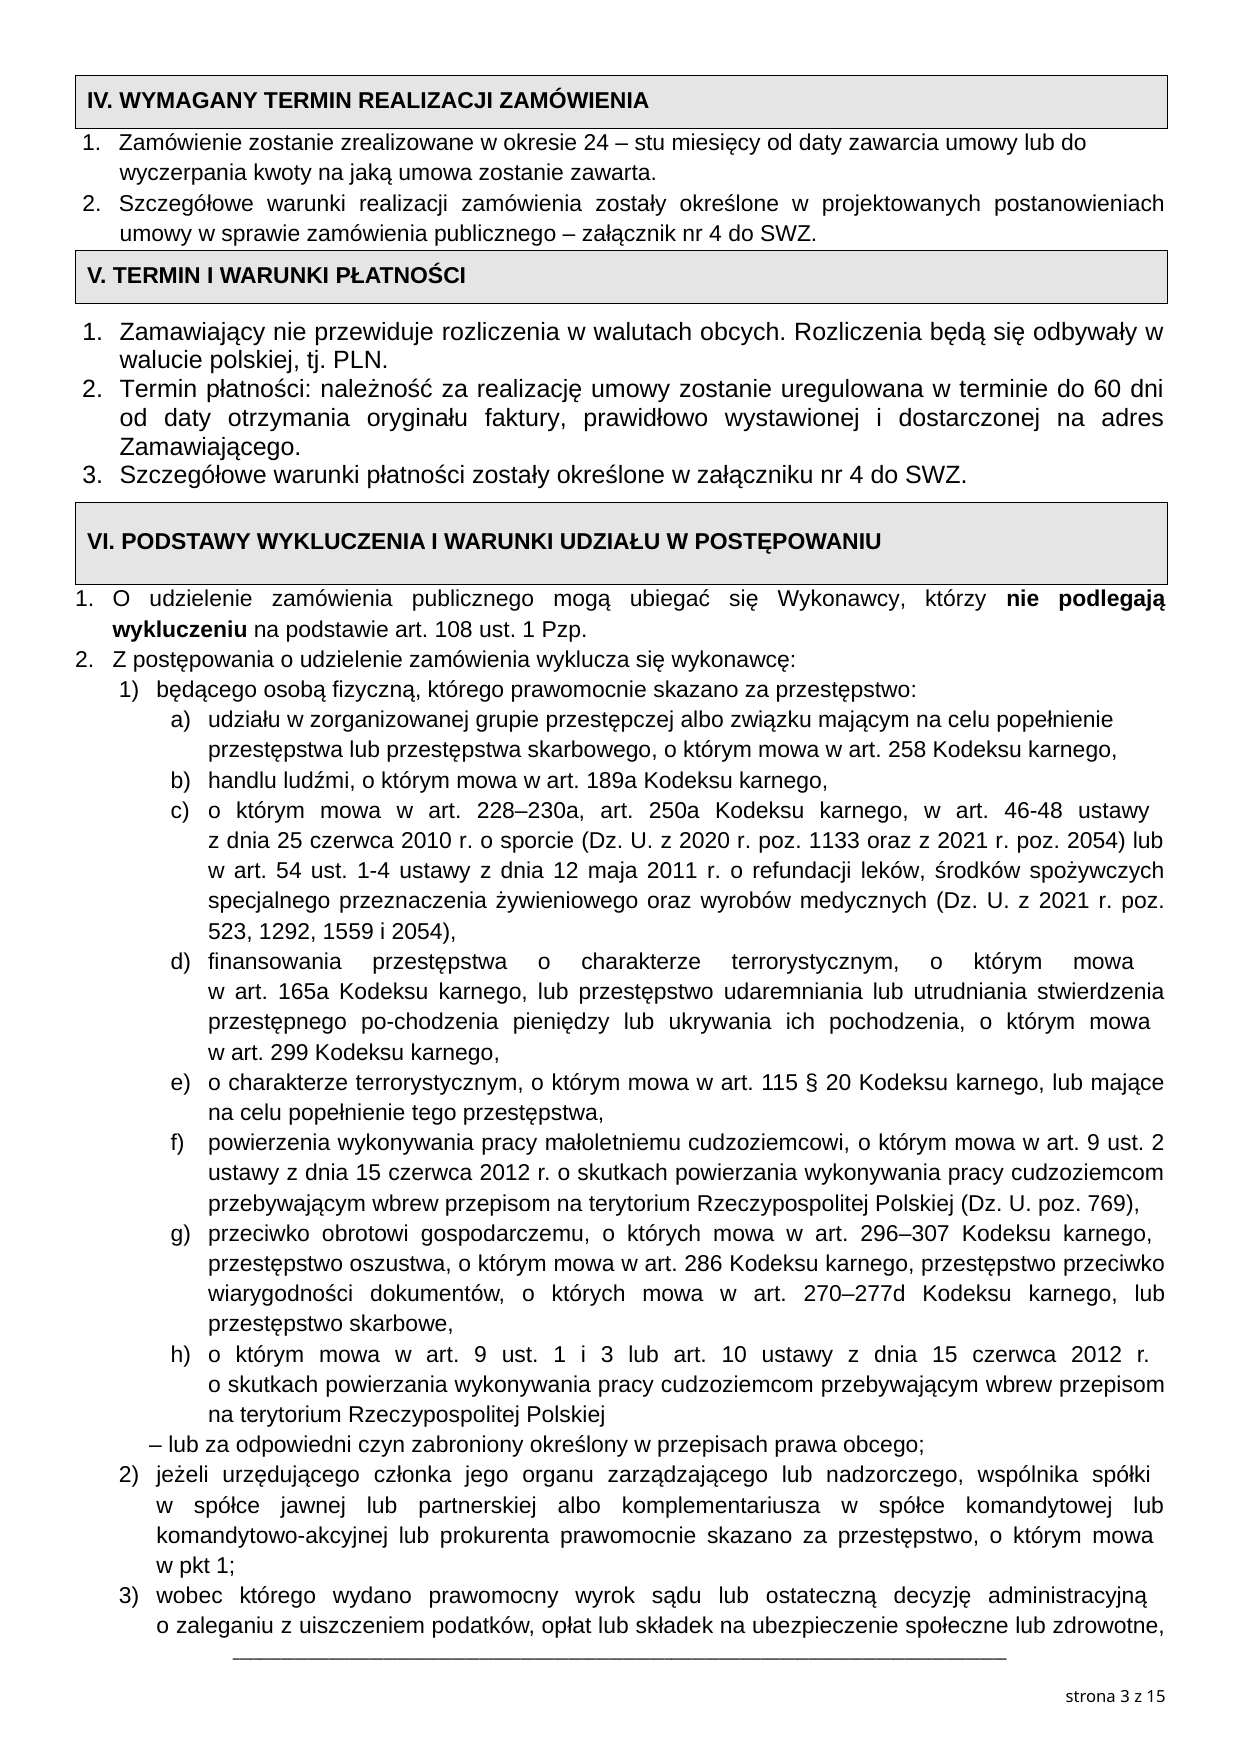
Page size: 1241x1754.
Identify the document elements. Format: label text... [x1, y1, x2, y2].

list Zamawiający nie przewiduje rozliczenia w walutach obcych. Rozliczenia będą się odbywały w walucie polskiej, tj. PLN. [82, 317, 1165, 374]
list Z postępowania o udzielenie zamówienia wyklucza się wykonawcę: [75, 646, 1165, 672]
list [119, 1582, 1165, 1639]
list Szczegółowe warunki płatności zostały określone w załączniku nr 4 do SWZ. [82, 460, 1165, 489]
list przeciwko obrotowi gospodarczemu, o których mowa w art. 296–307 Kodeksu karnego, przestępstwo oszustwa, o którym mowa w art. 286 Kodeksu karnego, przestępstwo przeciwko wiarygodności dokumentów, o których mowa w art. 270–277d Kodeksu karnego, lub przestępstwo skarbowe, [170, 1220, 1165, 1337]
list Zamówienie zostanie zrealizowane w okresie 24 – stu miesięcy od daty zawarcia umowy lub do wyczerpania kwoty na jaką umowa zostanie zawarta. [82, 129, 1165, 186]
list O udzielenie zamówienia publicznego mogą ubiegać się Wykonawcy, którzy nie podlegają wykluczeniu na podstawie art. 108 ust. 1 Pzp. [75, 585, 1165, 642]
list jeżeli urzędującego członka jego organu zarządzającego lub nadzorczego, wspólnika spółki w spółce jawnej lub partnerskiej albo komplementariusza w spółce komandytowej lub komandytowo-akcyjnej lub prokurenta prawomocnie skazano za przestępstwo, o którym mowa w pkt 1; [119, 1461, 1165, 1578]
list Termin płatności: należność za realizację umowy zostanie uregulowana w terminie do 60 dni od daty otrzymania oryginału faktury, prawidłowo wystawionej i dostarczonej na adres Zamawiającego. [82, 374, 1165, 460]
text – lub za odpowiedni czyn zabroniony określony w przepisach prawa obcego; [149, 1431, 1165, 1458]
table_header VI. PODSTAWY WYKLUCZENIA I WARUNKI UDZIAŁU W POSTĘPOWANIU [76, 503, 1167, 584]
list powierzenia wykonywania pracy małoletniemu cudzoziemcowi, o którym mowa w art. 9 ust. 2 ustawy z dnia 15 czerwca 2012 r. o skutkach powierzania wykonywania pracy cudzoziemcom przebywającym wbrew przepisom na terytorium Rzeczypospolitej Polskiej (Dz. U. poz. 769), [170, 1129, 1165, 1216]
list Szczegółowe warunki realizacji zamówienia zostały określone w projektowanych postanowieniach umowy w sprawie zamówienia publicznego – załącznik nr 4 do SWZ. [82, 189, 1165, 246]
table_header V. TERMIN I WARUNKI PŁATNOŚCI [76, 251, 1167, 303]
list będącego osobą fizyczną, którego prawomocnie skazano za przestępstwo: [119, 676, 1165, 702]
list o którym mowa w art. 9 ust. 1 i 3 lub art. 10 ustawy z dnia 15 czerwca 2012 r. o skutkach powierzania wykonywania pracy cudzoziemcom przebywającym wbrew przepisom na terytorium Rzeczypospolitej Polskiej [170, 1341, 1165, 1427]
list o charakterze terrorystycznym, o którym mowa w art. 115 § 20 Kodeksu karnego, lub mające na celu popełnienie tego przestępstwa, [170, 1069, 1165, 1125]
list udziału w zorganizowanej grupie przestępczej albo związku mającym na celu popełnienie przestępstwa lub przestępstwa skarbowego, o którym mowa w art. 258 Kodeksu karnego, [170, 706, 1165, 763]
list handlu ludźmi, o którym mowa w art. 189a Kodeksu karnego, [170, 767, 1165, 793]
table_header IV. WYMAGANY TERMIN REALIZACJI ZAMÓWIENIA [76, 76, 1167, 128]
list finansowania przestępstwa o charakterze terrorystycznym, o którym mowa w art. 165a Kodeksu karnego, lub przestępstwo udaremniania lub utrudniania stwierdzenia przestępnego po-chodzenia pieniędzy lub ukrywania ich pochodzenia, o którym mowa w art. 299 Kodeksu karnego, [170, 948, 1165, 1065]
list o którym mowa w art. 228–230a, art. 250a Kodeksu karnego, w art. 46-48 ustawy z dnia 25 czerwca 2010 r. o sporcie (Dz. U. z 2020 r. poz. 1133 oraz z 2021 r. poz. 2054) lub w art. 54 ust. 1-4 ustawy z dnia 12 maja 2011 r. o refundacji leków, środków spożywczych specjalnego przeznaczenia żywieniowego oraz wyrobów medycznych (Dz. U. z 2021 r. poz. 523, 1292, 1559 i 2054), [170, 797, 1165, 944]
